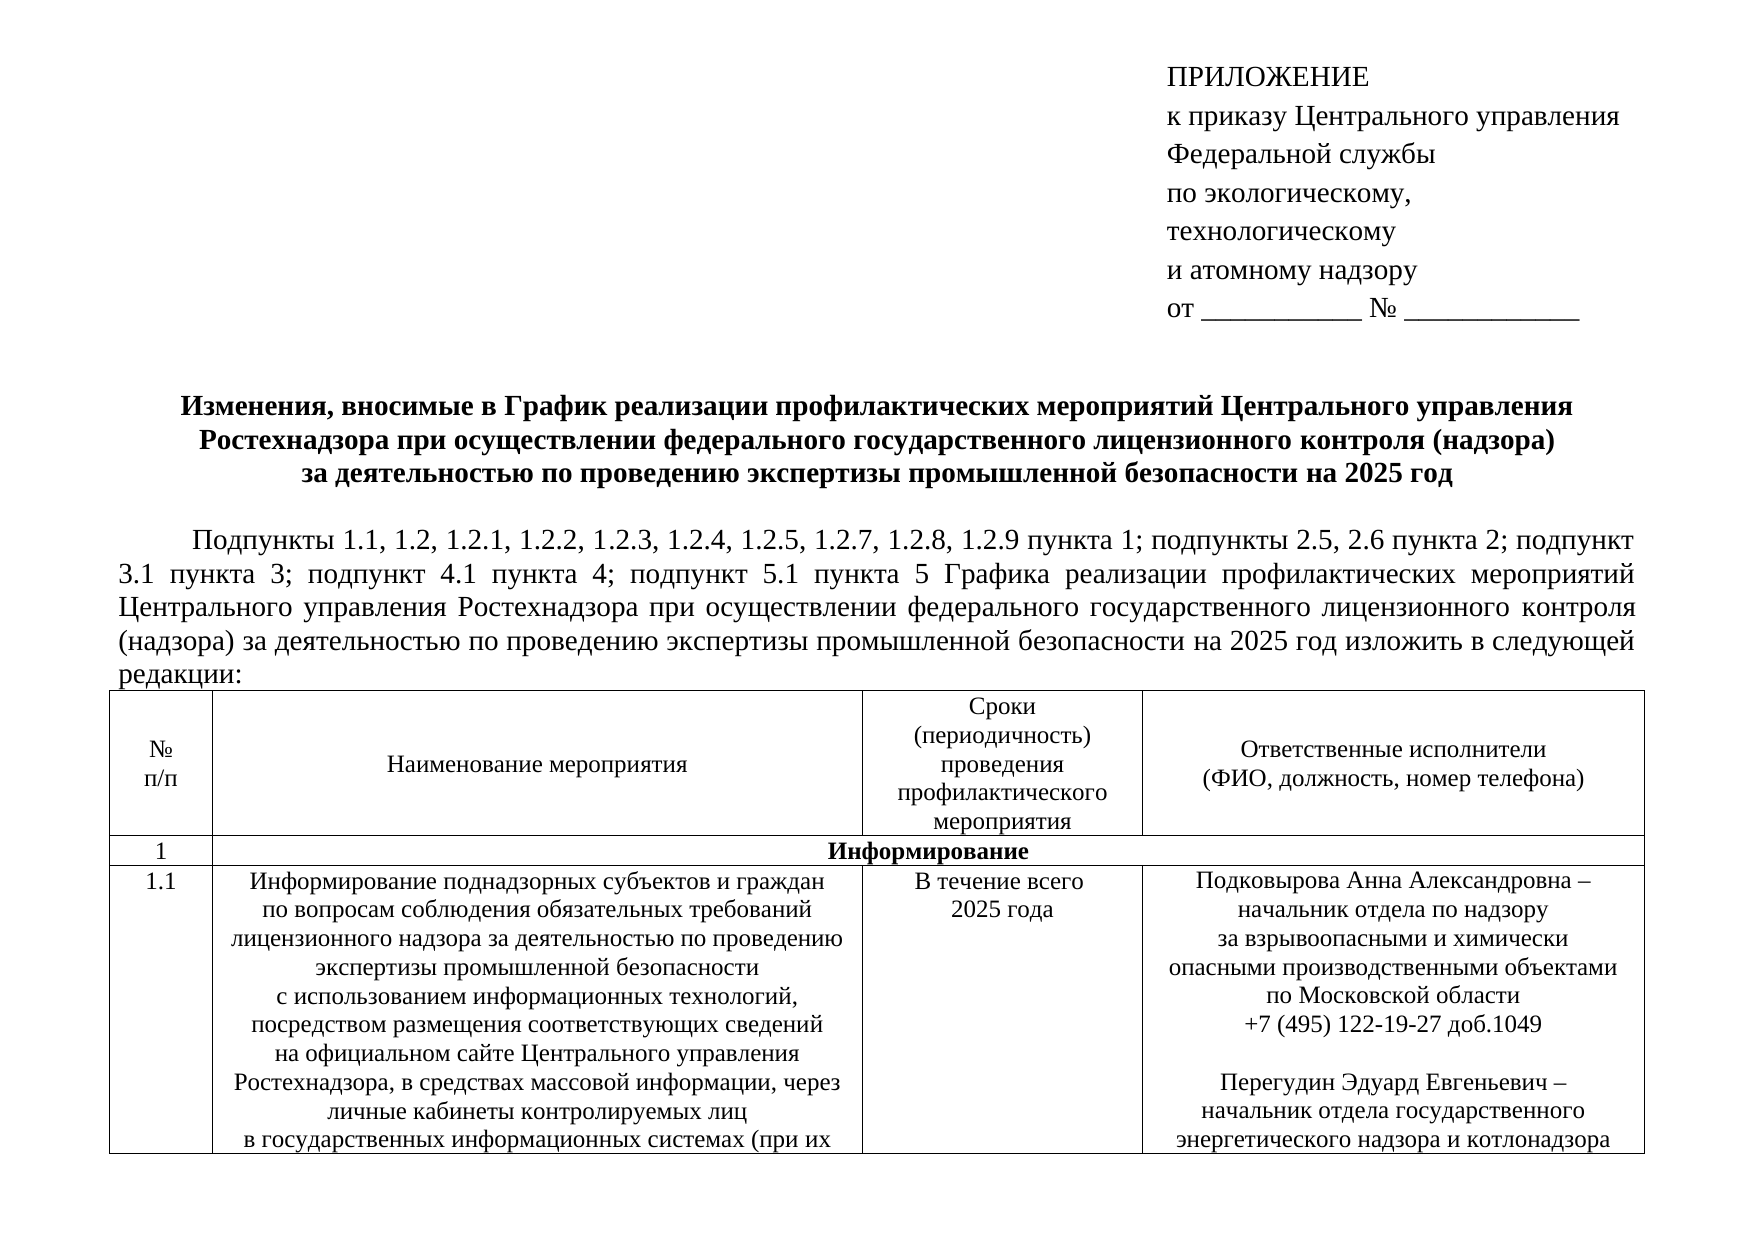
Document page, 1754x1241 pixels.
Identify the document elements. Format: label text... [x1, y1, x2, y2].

table_header Сроки (периодичность) проведения профилактического мероприятия [863, 691, 1142, 835]
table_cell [213, 866, 862, 1153]
text ПРИЛОЖЕНИЕ к приказу Центрального управления Федеральной службы по экологическому, технологическому и атомному надзору от ___________ № ____________ [1167, 59, 1636, 324]
table_header Ответственные исполнители (ФИО, должность, номер телефона) [1143, 691, 1644, 835]
table_cell 1 [110, 836, 212, 865]
text Изменения, вносимые в График реализации профилактических мероприятий Центрального управления Ростехнадзора при осуществлении федерального государственного лицензионного контроля (надзора) за деятельностью по проведению экспертизы промышленной безопасности на 2025 год [118, 388, 1636, 489]
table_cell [1143, 866, 1644, 1153]
table_header Наименование мероприятия [213, 691, 862, 835]
text Подпункты 1.1, 1.2, 1.2.1, 1.2.2, 1.2.3, 1.2.4, 1.2.5, 1.2.7, 1.2.8, 1.2.9 пункта 1; подпункты 2.5, 2.6 пункта 2; подпункт 3.1 пункта 3; подпункт 4.1 пункта 4; подпункт 5.1 пункта 5 Графика реализации профилактических мероприятий Центрального управления Ростехнадзора при осуществлении федерального государственного лицензионного контроля (надзора) за деятельностью по проведению экспертизы промышленной безопасности на 2025 год изложить в следующей редакции: [118, 522, 1636, 690]
table_cell В течение всего 2025 года [863, 866, 1142, 1153]
table_cell Информирование [213, 836, 1644, 865]
table_header № п/п [110, 691, 212, 835]
table_cell 1.1 [110, 866, 212, 1153]
